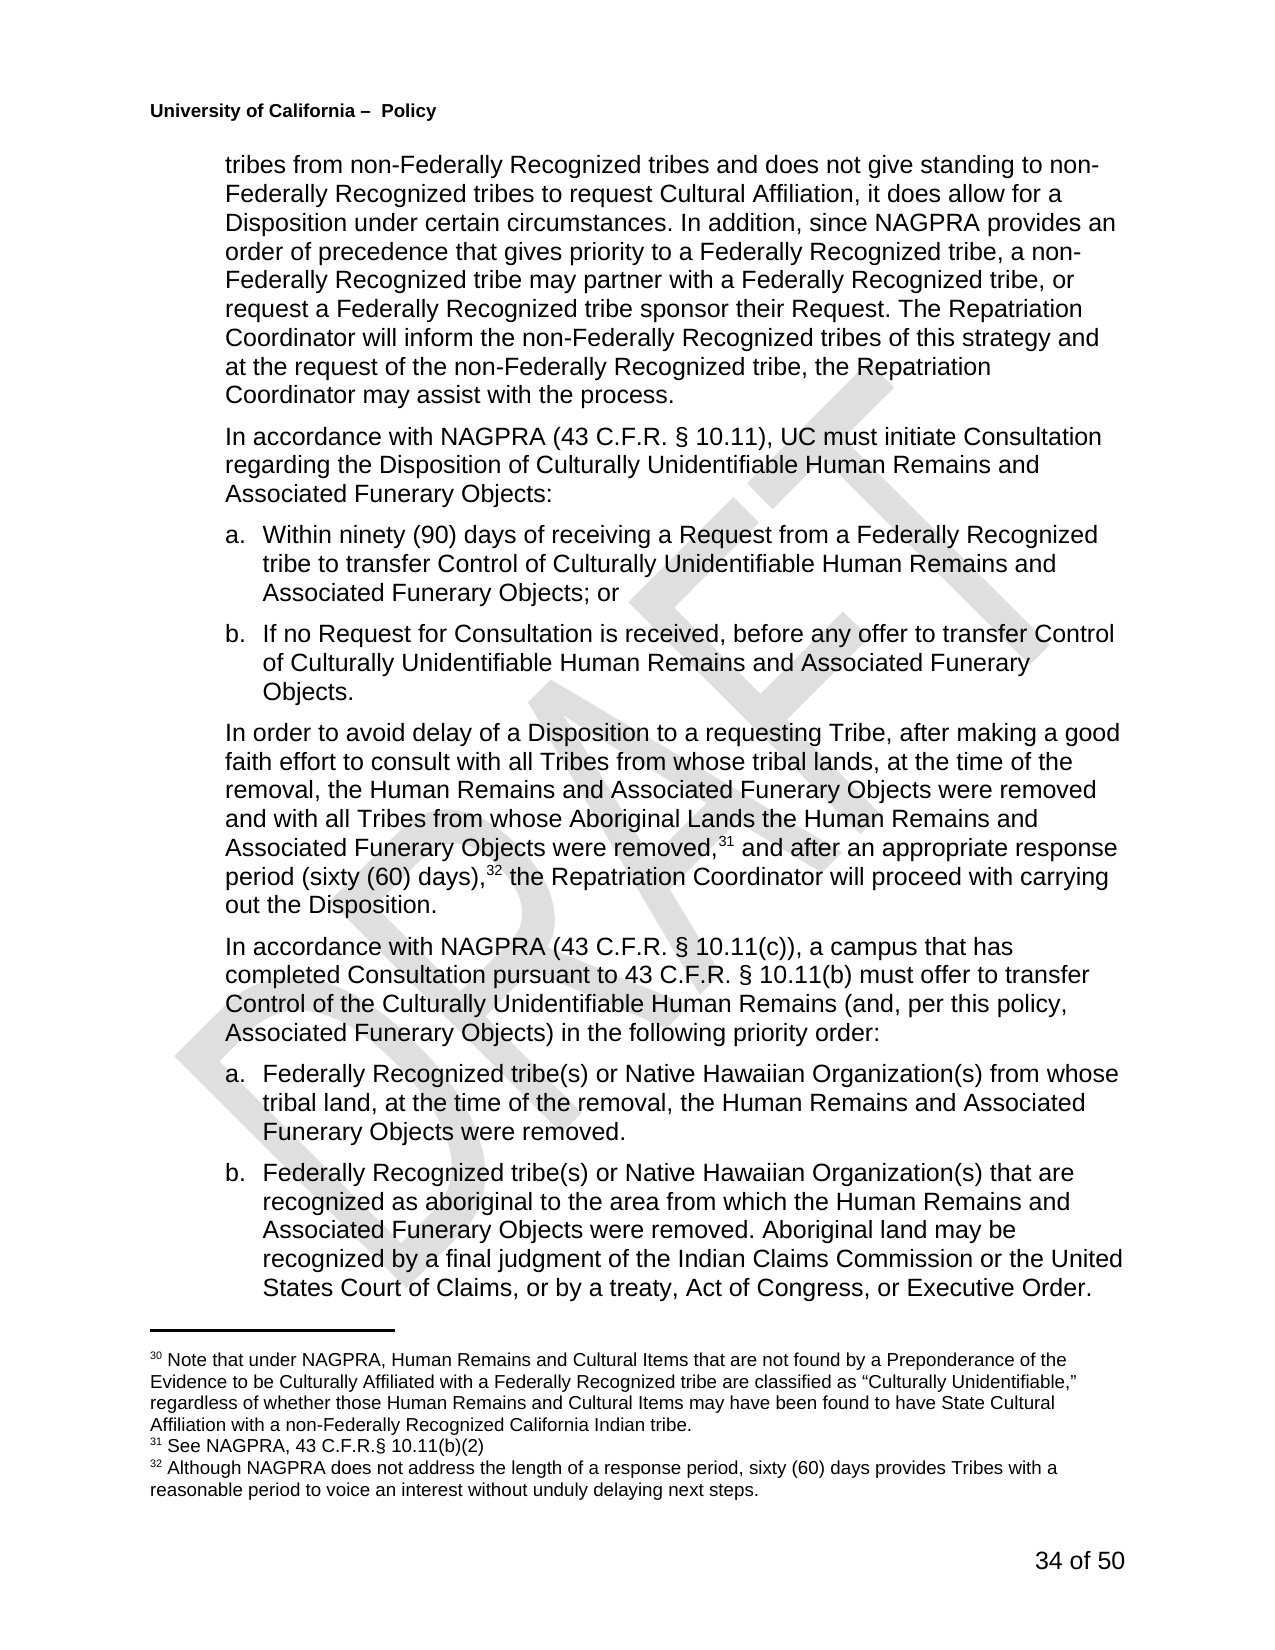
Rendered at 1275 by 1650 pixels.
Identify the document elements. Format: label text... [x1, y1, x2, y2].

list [225, 150, 1125, 409]
list Federally Recognized tribe(s) or Native Hawaiian Organization(s) that are recognized as aboriginal to the area from which the Human Remains and Associated Funerary Objects were removed. Aboriginal land may be recognized by a final judgment of the Indian Claims Commission or the United States Court of Claims, or by a treaty, Act of Congress, or Executive Order. [225, 1158, 1125, 1302]
list Within ninety (90) days of receiving a Request from a Federally Recognized tribe to transfer Control of Culturally Unidentifiable Human Remains and Associated Funerary Objects; or [225, 520, 1125, 607]
list In order to avoid delay of a Disposition to a requesting Tribe, after making a good faith effort to consult with all Tribes from whose tribal lands, at the time of the removal, the Human Remains and Associated Funerary Objects were removed and with all Tribes from whose Aboriginal Lands the Human Remains and Associated Funerary Objects were removed, and after an appropriate response period (sixty (60) days), the Repatriation Coordinator will proceed with carrying out the Disposition. [225, 718, 1125, 919]
list If no Request for Consultation is received, before any offer to transfer Control of Culturally Unidentifiable Human Remains and Associated Funerary Objects. [225, 619, 1125, 705]
list Federally Recognized tribe(s) or Native Hawaiian Organization(s) from whose tribal land, at the time of the removal, the Human Remains and Associated Funerary Objects were removed. [225, 1059, 1125, 1145]
list In accordance with NAGPRA (43 C.F.R. § 10.11), UC must initiate Consultation regarding the Disposition of Culturally Unidentifiable Human Remains and Associated Funerary Objects: [225, 422, 1125, 508]
list In accordance with NAGPRA (43 C.F.R. § 10.11(c)), a campus that has completed Consultation pursuant to 43 C.F.R. § 10.11(b) must offer to transfer Control of the Culturally Unidentifiable Human Remains (and, per this policy, Associated Funerary Objects) in the following priority order: [225, 932, 1125, 1047]
